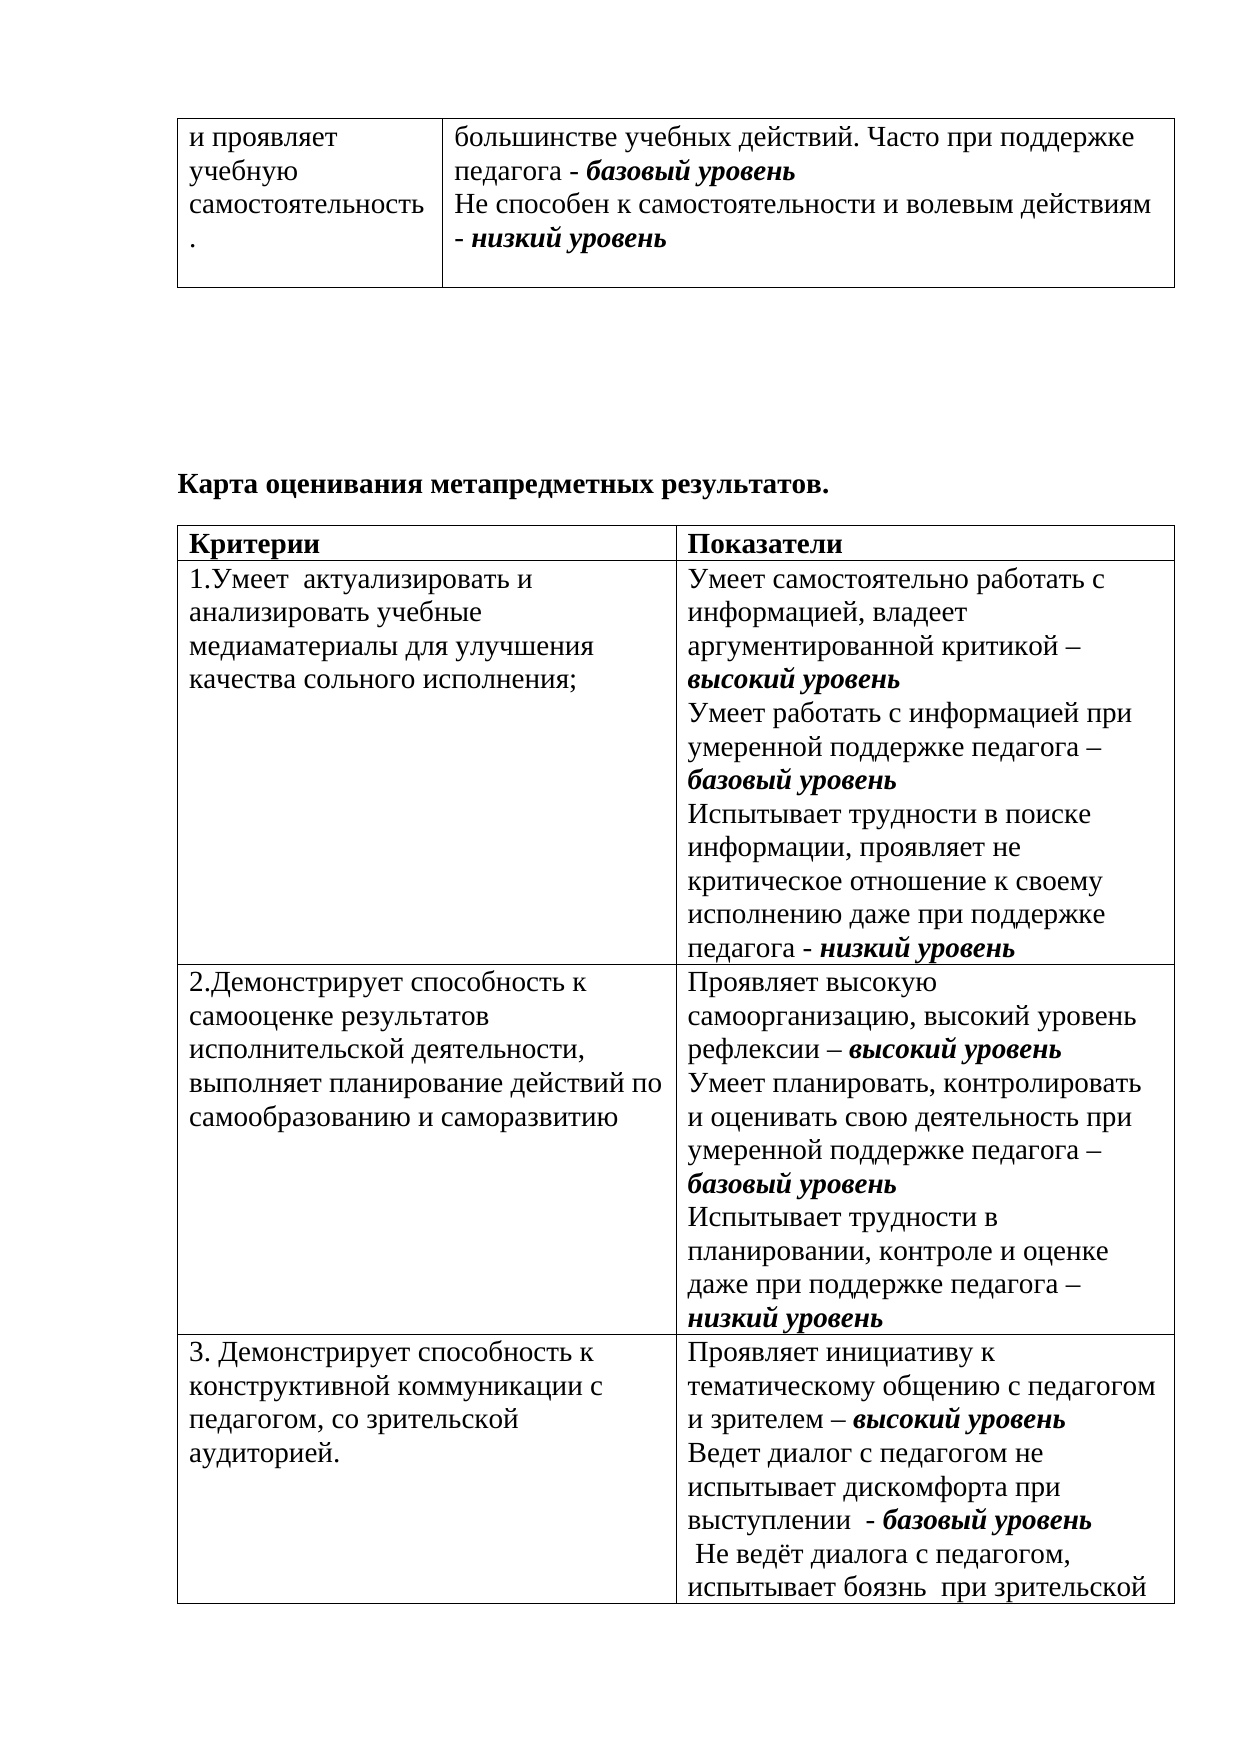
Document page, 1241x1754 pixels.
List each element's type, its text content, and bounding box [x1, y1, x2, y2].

table_cell 1.Умеет актуализировать и анализировать учебные медиаматериалы для улучшения качества сольного исполнения; [178, 561, 676, 963]
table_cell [443, 119, 1174, 287]
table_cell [178, 119, 442, 287]
text Карта оценивания метапредметных результатов. [177, 466, 1152, 499]
table_header Показатели [677, 526, 1174, 560]
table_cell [677, 1335, 1174, 1603]
table_header Критерии [178, 526, 676, 560]
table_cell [178, 1335, 676, 1603]
table_cell 2.Демонстрирует способность к самооценке результатов исполнительской деятельности, выполняет планирование действий по самообразованию и саморазвитию [178, 965, 676, 1333]
table_cell Проявляет высокую самоорганизацию, высокий уровень рефлексии – высокий уровень Умеет планировать, контролировать и оценивать свою деятельность при умеренной поддержке педагога – базовый уровень Испытывает трудности в планировании, контроле и оценке даже при поддержке педагога – низкий уровень [677, 965, 1174, 1333]
table_cell Умеет самостоятельно работать с информацией, владеет аргументированной критикой – высокий уровень Умеет работать с информацией при умеренной поддержке педагога – базовый уровень Испытывает трудности в поиске информации, проявляет не критическое отношение к своему исполнению даже при поддержке педагога - низкий уровень [677, 561, 1174, 963]
